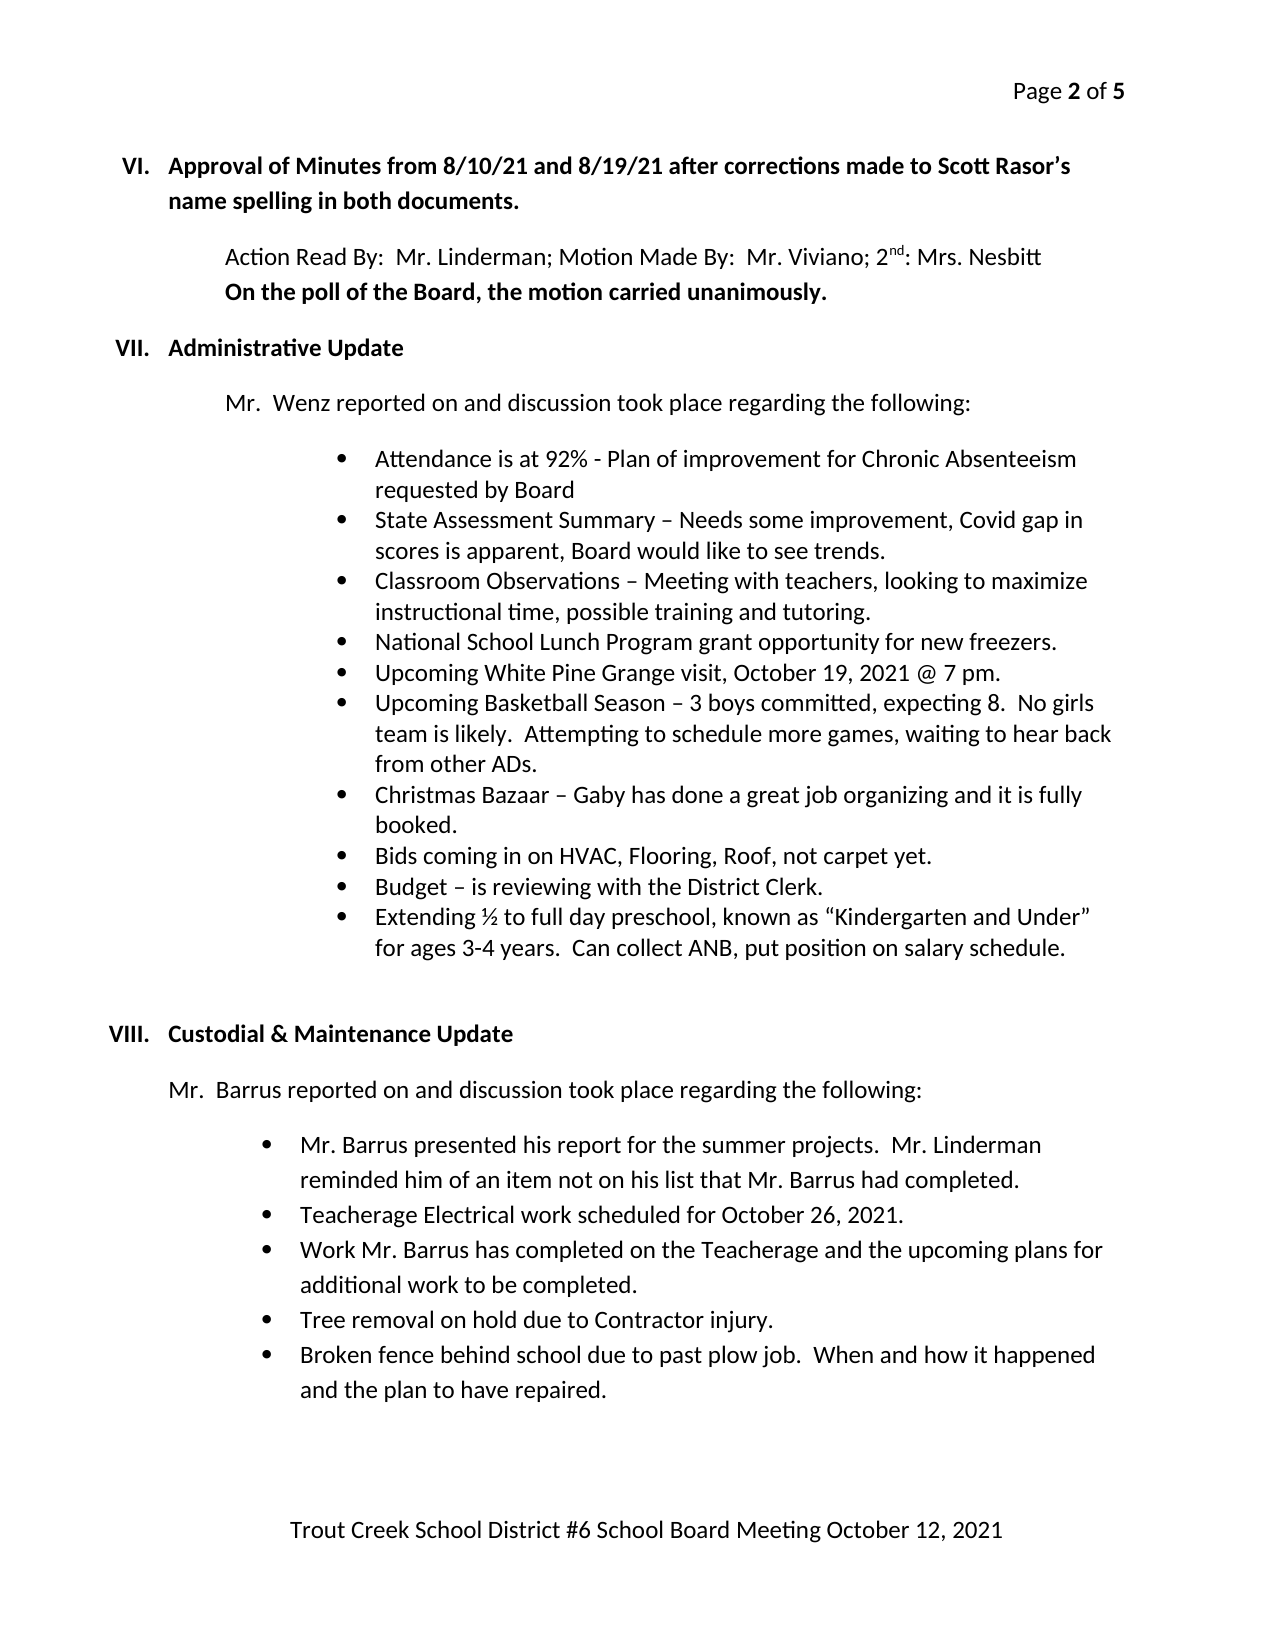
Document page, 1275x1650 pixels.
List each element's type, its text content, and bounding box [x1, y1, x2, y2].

list Bids coming in on HVAC, Flooring, Roof, not carpet yet. [337, 840, 1125, 871]
list Administrative Update [150, 332, 1125, 362]
list Christmas Bazaar – Gaby has done a great job organizing and it is fully booked. [337, 779, 1125, 840]
list Mr. Barrus presented his report for the summer projects. Mr. Linderman reminded him of an item not on his list that Mr. Barrus had completed. [262, 1130, 1125, 1195]
list Action Read By: Mr. Linderman; Motion Made By: Mr. Viviano; 2nd: Mrs. Nesbitt [225, 241, 1125, 271]
list Attendance is at 92% - Plan of improvement for Chronic Absenteeism requested by Board [337, 443, 1125, 504]
list On the poll of the Board, the motion carried unanimously. [225, 276, 1125, 306]
list National School Lunch Program grant opportunity for new freezers. [337, 626, 1125, 657]
list Tree removal on hold due to Contractor injury. [262, 1305, 1125, 1335]
list Teacherage Electrical work scheduled for October 26, 2021. [262, 1200, 1125, 1230]
list Broken fence behind school due to past plow job. When and how it happened and the plan to have repaired. [262, 1340, 1125, 1405]
list Classroom Observations – Meeting with teachers, looking to maximize instructional time, possible training and tutoring. [337, 565, 1125, 626]
list Custodial & Maintenance Update [150, 1018, 1125, 1048]
list Mr. Barrus reported on and discussion took place regarding the following: [168, 1074, 1125, 1104]
list Upcoming White Pine Grange visit, October 19, 2021 @ 7 pm. [337, 657, 1125, 687]
list Mr. Wenz reported on and discussion took place regarding the following: [225, 387, 1125, 418]
list Extending ½ to full day preschool, known as “Kindergarten and Under” for ages 3-4 years. Can collect ANB, put position on salary schedule. [337, 901, 1125, 962]
list Work Mr. Barrus has completed on the Teacherage and the upcoming plans for additional work to be completed. [262, 1235, 1125, 1300]
list Upcoming Basketball Season – 3 boys committed, expecting 8. No girls team is likely. Attempting to schedule more games, waiting to hear back from other ADs. [337, 687, 1125, 779]
list State Assessment Summary – Needs some improvement, Covid gap in scores is apparent, Board would like to see trends. [337, 504, 1125, 565]
list Budget – is reviewing with the District Clerk. [337, 871, 1125, 901]
list Approval of Minutes from 8/10/21 and 8/19/21 after corrections made to Scott Rasor’s name spelling in both documents. [150, 150, 1125, 216]
